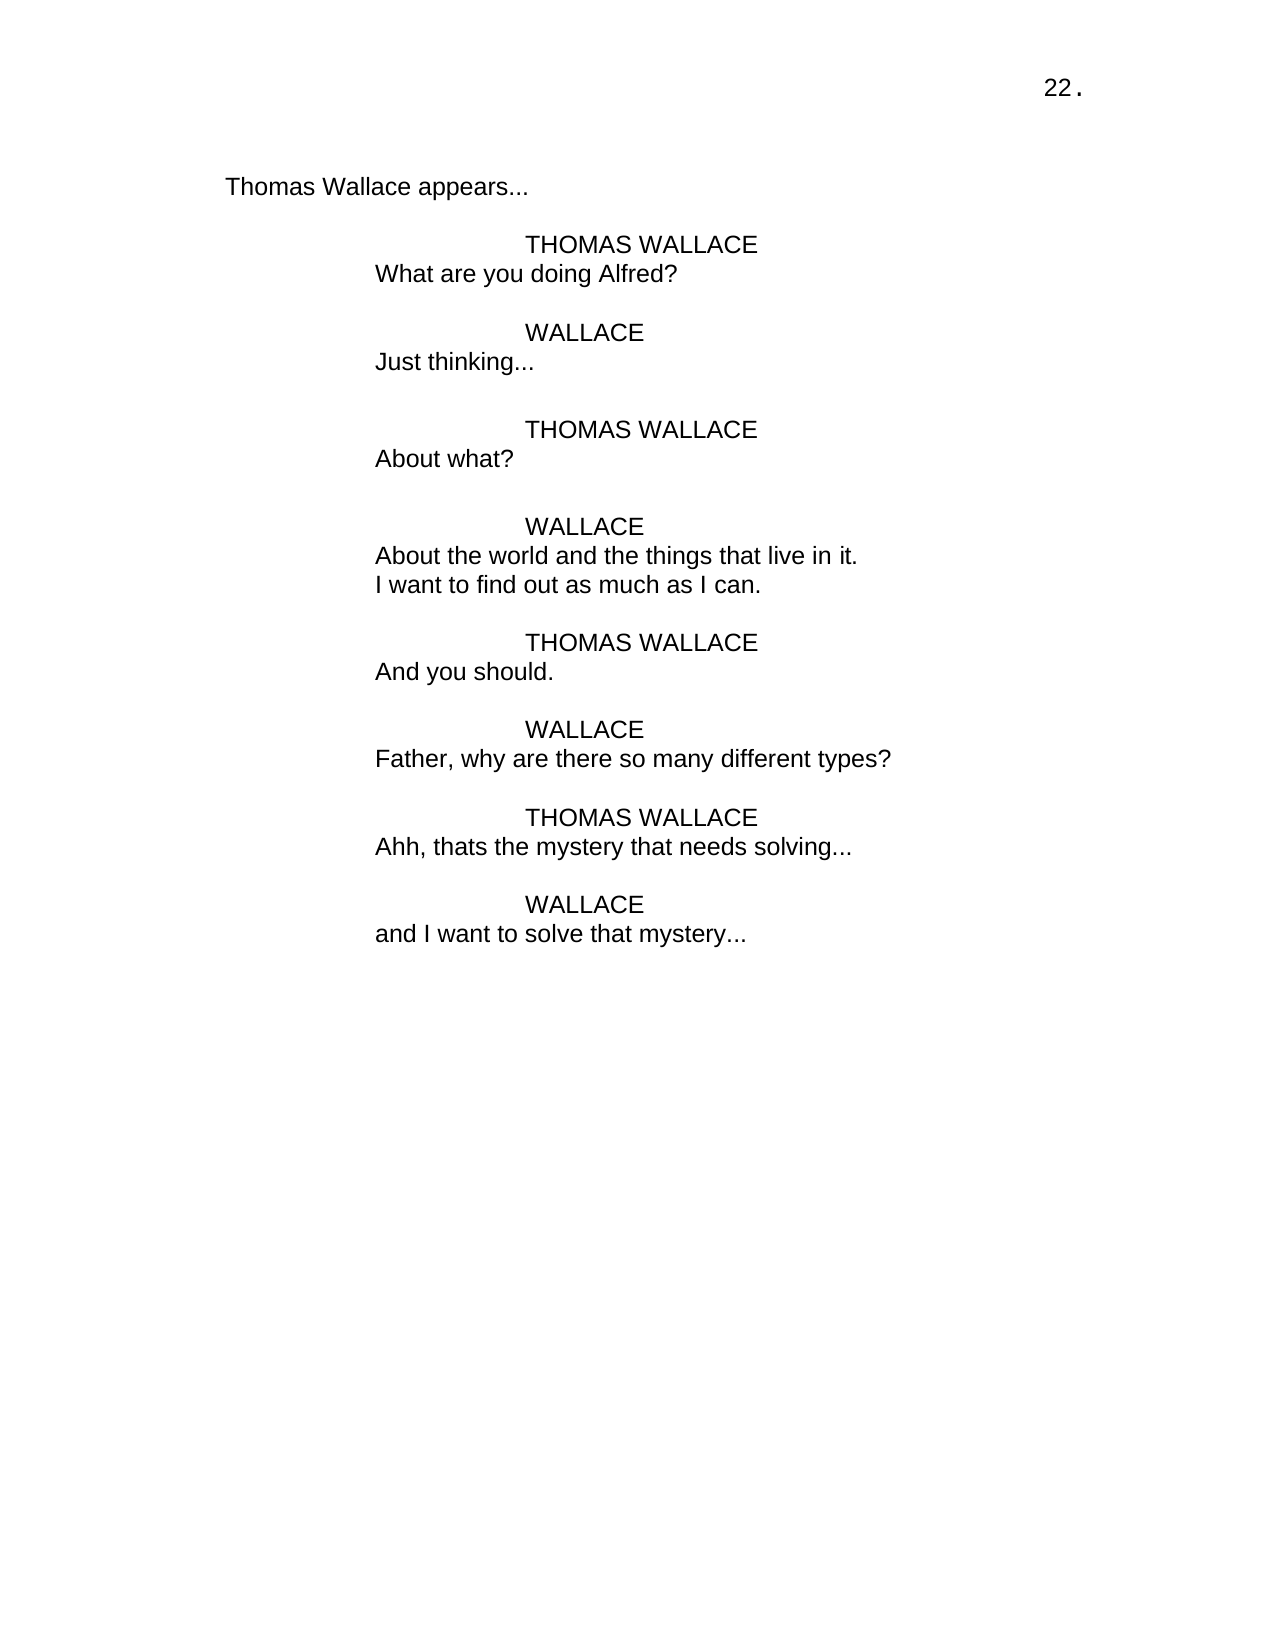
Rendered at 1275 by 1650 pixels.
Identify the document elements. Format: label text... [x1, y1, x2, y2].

text THOMAS WALLACE [525, 628, 1135, 656]
text Thomas Wallace appears... [225, 172, 1135, 200]
text WALLACE [525, 317, 1135, 346]
text About the world and the things that live in it. I want to find out as much as I can. [375, 541, 859, 598]
text WALLACE [525, 512, 1135, 540]
text WALLACE [525, 890, 1135, 919]
text THOMAS WALLACE [525, 803, 1135, 832]
text About what? [375, 444, 1135, 472]
text THOMAS WALLACE [222, 414, 1061, 443]
text And you should. [375, 657, 1135, 686]
text WALLACE [525, 715, 1135, 744]
text Ahh, thats the mystery that needs solving... [375, 832, 1135, 861]
text and I want to solve that mystery... [375, 919, 1135, 948]
text Father, why are there so many different types? [375, 744, 1135, 773]
text What are you doing Alfred? [375, 259, 1135, 288]
text THOMAS WALLACE [525, 230, 1135, 259]
text Just thinking... [375, 347, 1135, 375]
